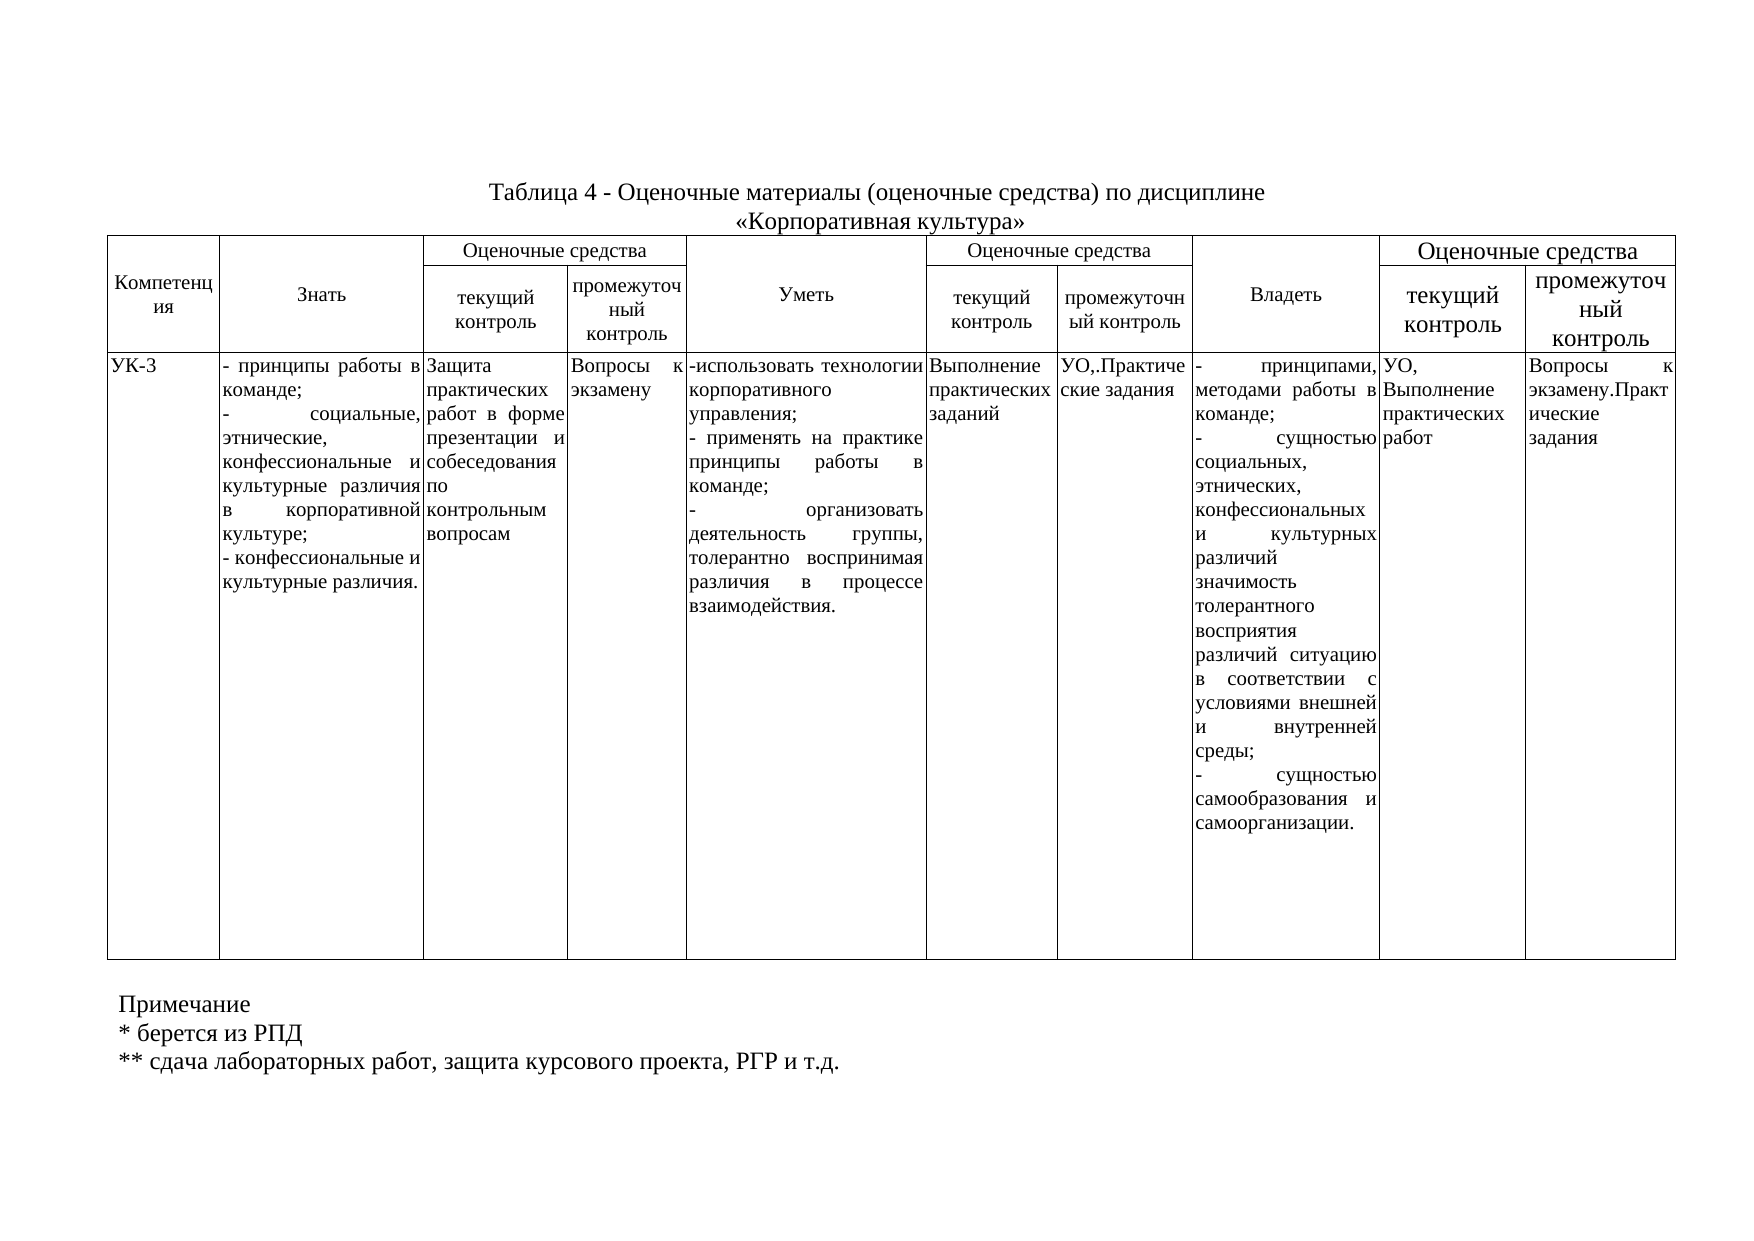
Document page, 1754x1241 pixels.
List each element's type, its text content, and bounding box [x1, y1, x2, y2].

table_cell - принципами, методами работы в команде; - сущностью социальных, этнических, конфессиональных и культурных различий значимость толерантного восприятия различий ситуацию в соответствии с условиями внешней и внутренней среды; - сущностью самообразования и самоорганизации. [1193, 353, 1379, 959]
table_header Компетенция [108, 236, 219, 352]
table_cell УК-3 [108, 353, 219, 959]
table_cell промежуточный контроль [1058, 266, 1192, 352]
text ** сдача лабораторных работ, защита курсового проекта, РГР и т.д. [118, 1046, 1636, 1075]
table_cell Вопросы к экзамену.Практические задания [1526, 353, 1675, 959]
table_header Оценочные средства [927, 236, 1192, 264]
table_header Уметь [687, 236, 926, 352]
table_cell промежуточный контроль [1526, 266, 1675, 352]
table_cell текущий контроль [424, 266, 567, 352]
text * берется из РПД [118, 1018, 1636, 1046]
table_cell Выполнение практических заданий [927, 353, 1057, 959]
table_cell УО, Выполнение практических работ [1380, 353, 1525, 959]
table_header Владеть [1193, 236, 1379, 352]
table_cell -использовать технологии корпоративного управления; - применять на практике принципы работы в команде; - организовать деятельность группы, толерантно воспринимая различия в процессе взаимодействия. [687, 353, 926, 959]
table_cell - принципы работы в команде; - социальные, этнические, конфессиональные и культурные различия в корпоративной культуре; - конфессиональные и культурные различия. [220, 353, 423, 959]
table_cell текущий контроль [927, 266, 1057, 352]
text Примечание [118, 989, 1636, 1018]
text Таблица 4 - Оценочные материалы (оценочные средства) по дисциплине [118, 177, 1636, 206]
table_cell текущий контроль [1380, 266, 1525, 352]
table_header Оценочные средства [1380, 236, 1675, 264]
table_cell промежуточный контроль [568, 266, 686, 352]
table_cell Вопросы к экзамену [568, 353, 686, 959]
table_header Оценочные средства [424, 236, 686, 264]
text «Корпоративная культура» [118, 206, 1636, 235]
table_cell Защита практических работ в форме презентации и собеседования по контрольным вопросам [424, 353, 567, 959]
table_cell УО,.Практические задания [1058, 353, 1192, 959]
table_header Знать [220, 236, 423, 352]
